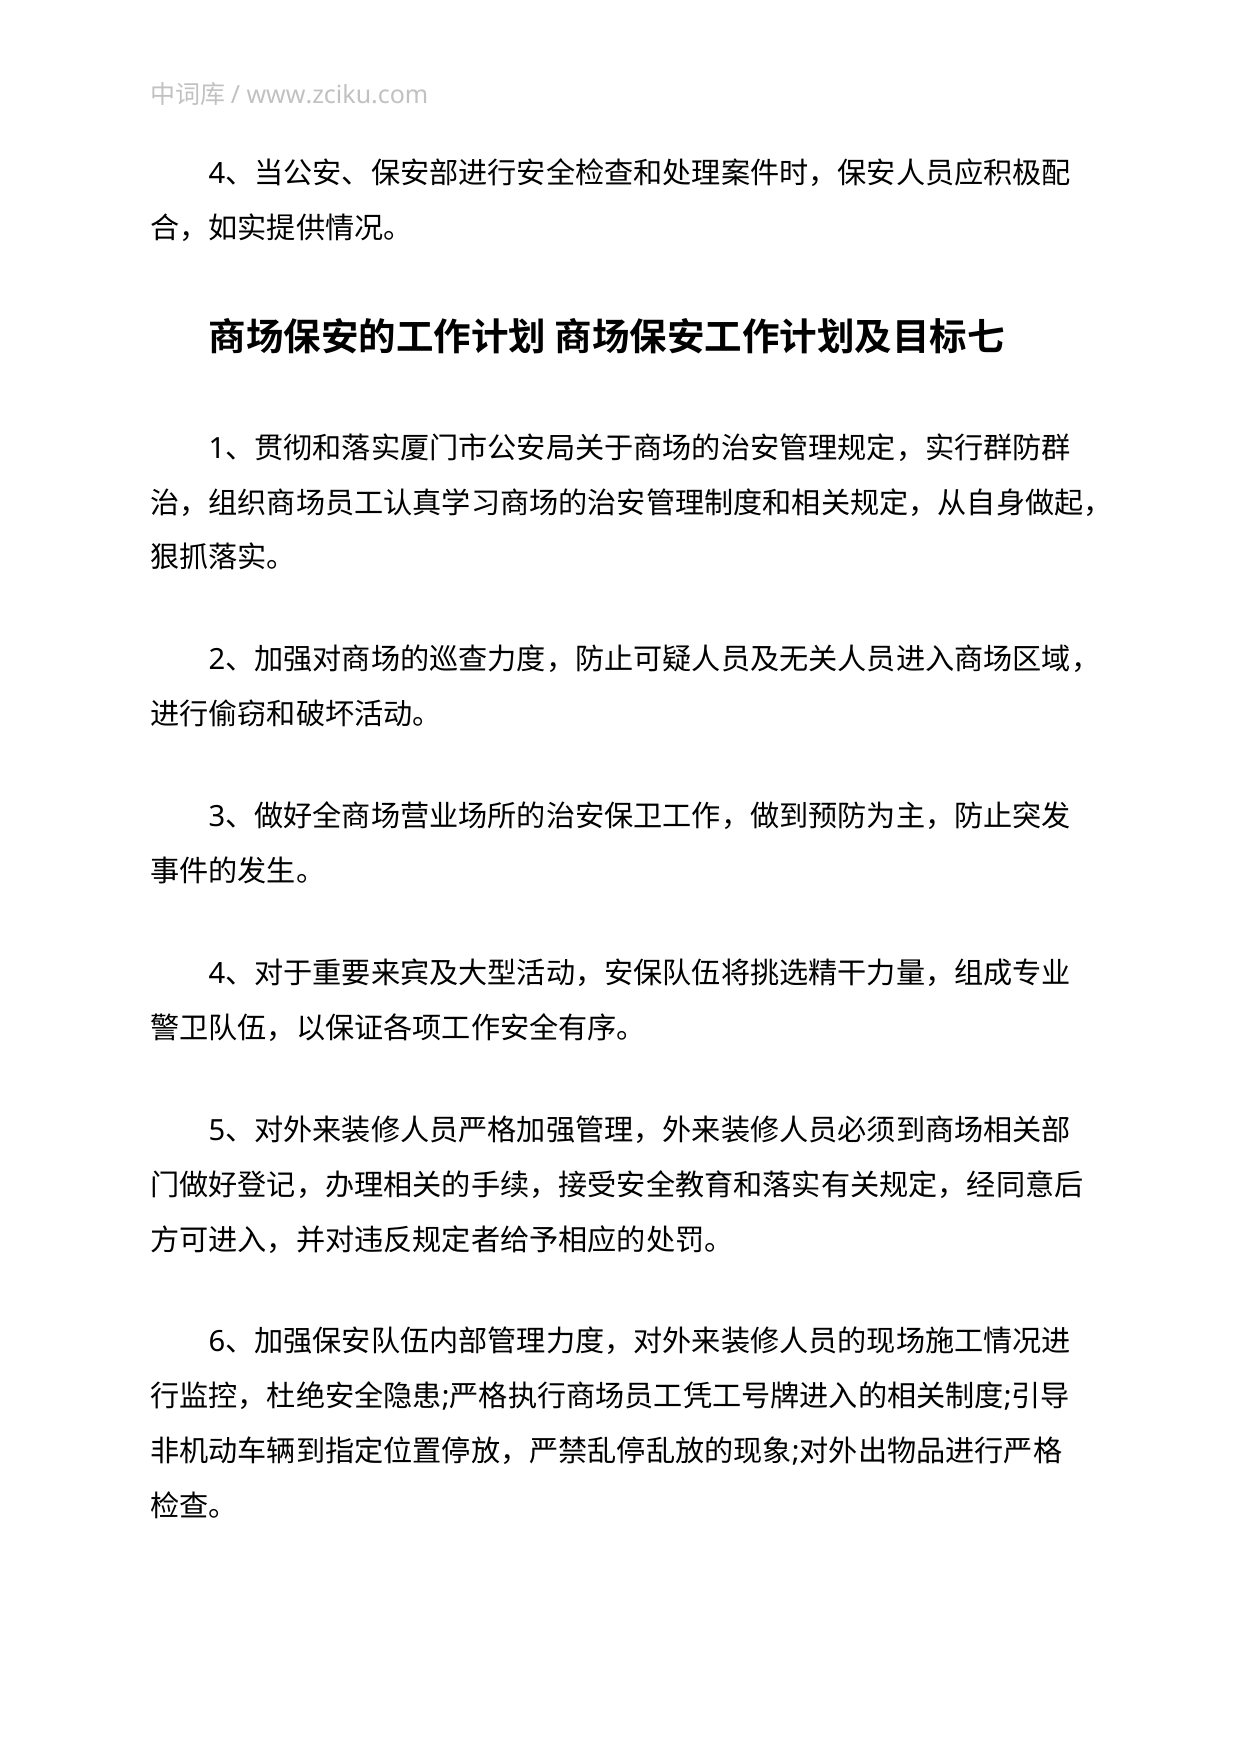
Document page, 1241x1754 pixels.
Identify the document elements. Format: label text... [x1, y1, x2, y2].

text 5、对外来装修人员严格加强管理，外来装修人员必须到商场相关部门做好登记，办理相关的手续，接受安全教育和落实有关规定，经同意后方可进入，并对违反规定者给予相应的处罚。 [150, 1106, 1090, 1258]
text 4、对于重要来宾及大型活动，安保队伍将挑选精干力量，组成专业警卫队伍，以保证各项工作安全有序。 [150, 949, 1090, 1047]
text 2、加强对商场的巡查力度，防止可疑人员及无关人员进入商场区域，进行偷窃和破坏活动。 [150, 636, 1090, 733]
text 4、当公安、保安部进行安全检查和处理案件时，保安人员应积极配合，如实提供情况。 [150, 150, 1090, 247]
text 1、贯彻和落实厦门市公安局关于商场的治安管理规定，实行群防群治，组织商场员工认真学习商场的治安管理制度和相关规定，从自身做起，狠抓落实。 [150, 424, 1090, 576]
text 3、做好全商场营业场所的治安保卫工作，做到预防为主，防止突发事件的发生。 [150, 793, 1090, 890]
text 6、加强保安队伍内部管理力度，对外来装修人员的现场施工情况进行监控，杜绝安全隐患;严格执行商场员工凭工号牌进入的相关制度;引导非机动车辆到指定位置停放，严禁乱停乱放的现象;对外出物品进行严格检查。 [150, 1318, 1090, 1525]
text 商场保安的工作计划 商场保安工作计划及目标七 [150, 307, 1090, 361]
